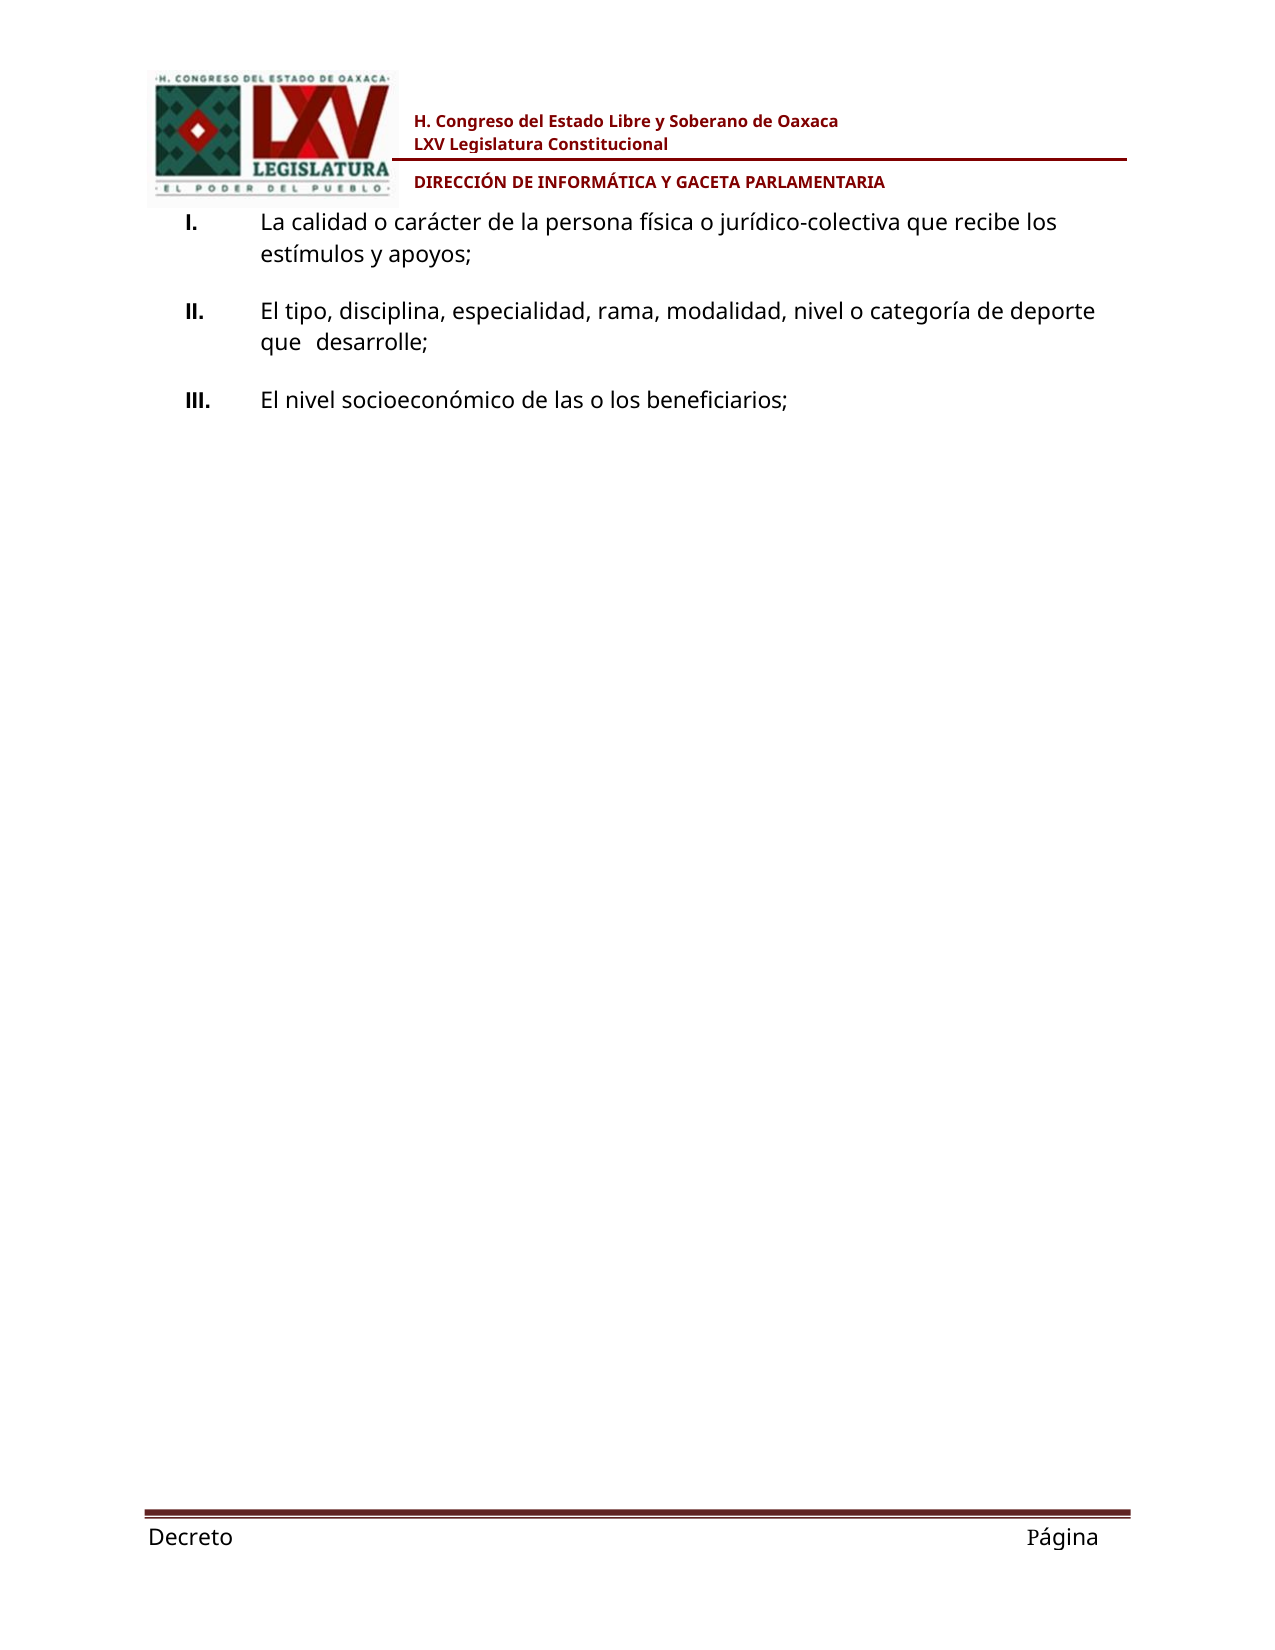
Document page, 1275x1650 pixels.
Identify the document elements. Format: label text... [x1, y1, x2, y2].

list El nivel socioeconómico de las o los beneficiarios; [185, 384, 1142, 415]
list El tipo, disciplina, especialidad, rama, modalidad, nivel o categoría de deporte que desarrolle; [185, 295, 1128, 357]
list La calidad o carácter de la persona física o jurídico-colectiva que recibe los estímulos y apoyos; [185, 206, 1128, 269]
picture [146, 70, 399, 208]
